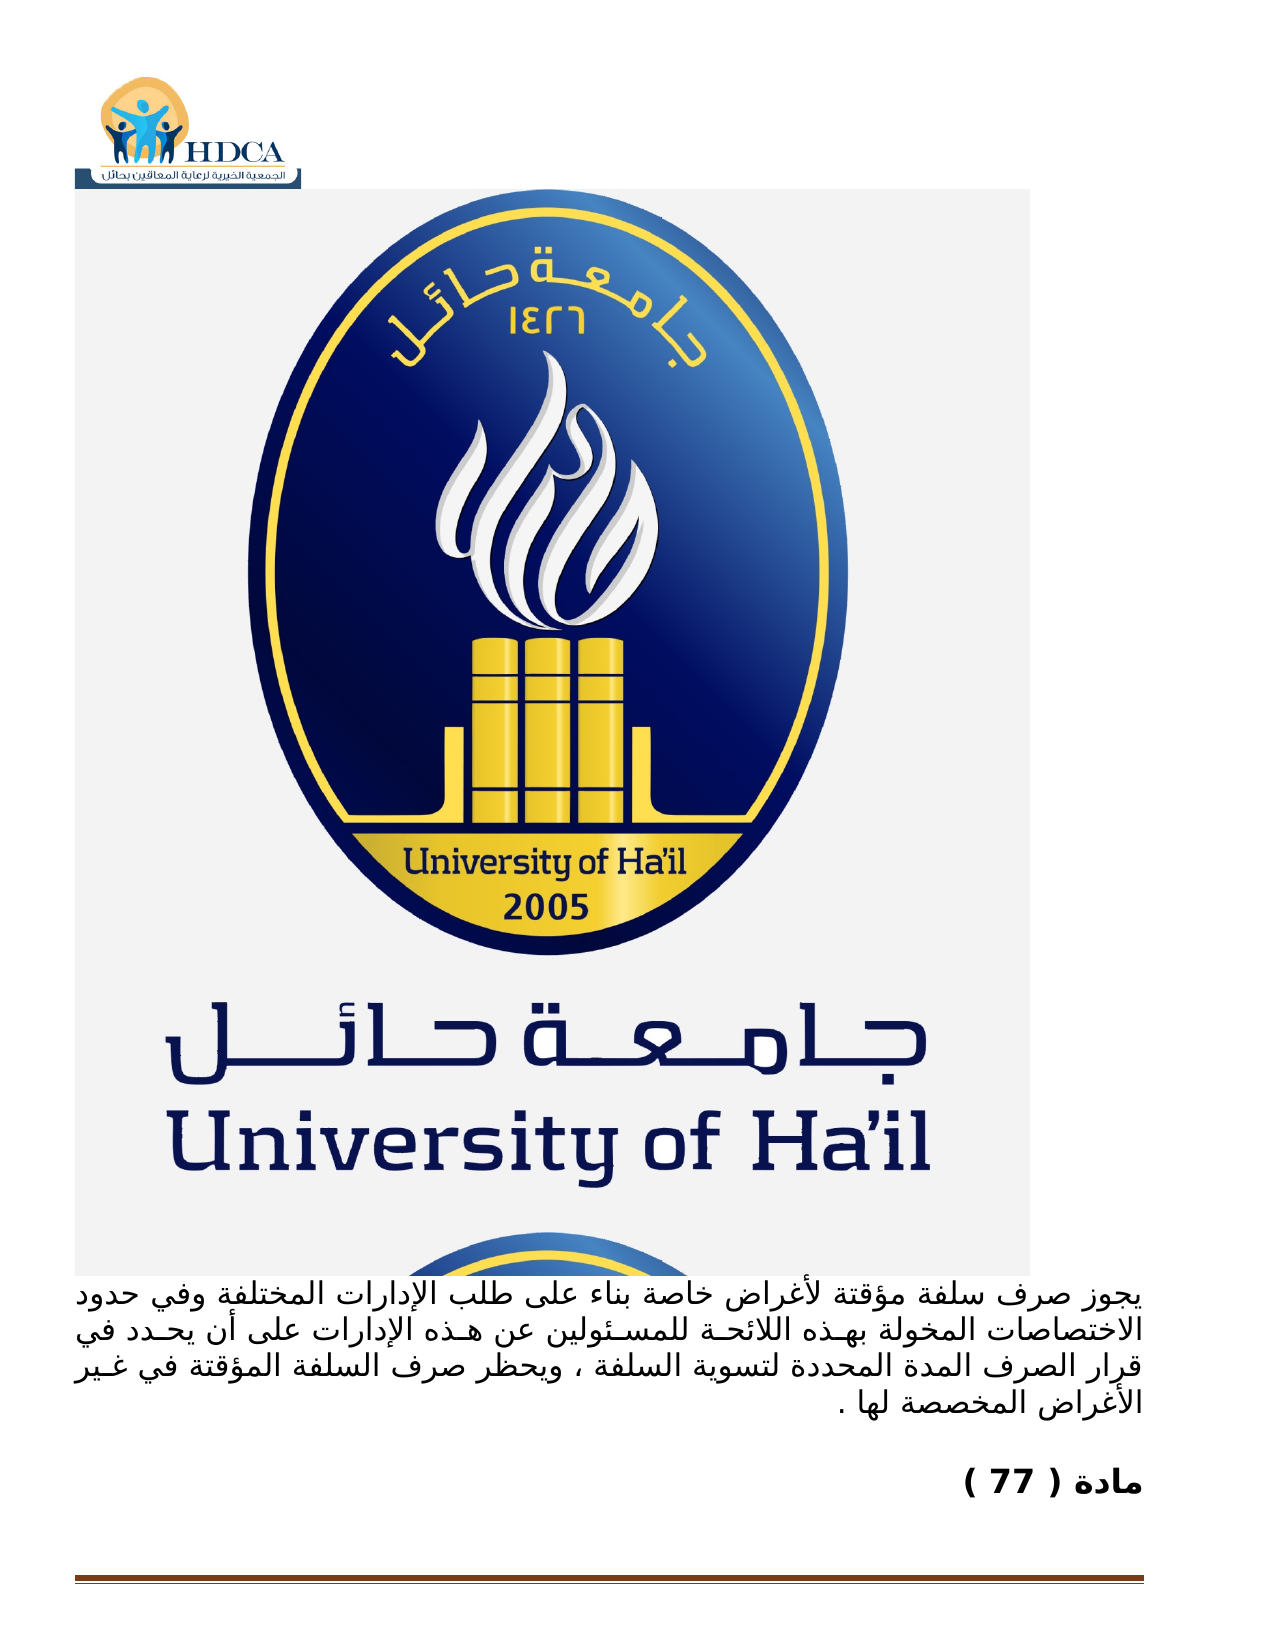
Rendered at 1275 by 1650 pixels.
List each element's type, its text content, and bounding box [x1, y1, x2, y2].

text يجوز صرف سلفة مؤقتة لأغراض خاصة بناء على طلب الإدارات المختلفة وفي حدود الاختصاصات المخولة بهذه اللائحة للمسئولين عن هذه الإدارات على أن يحدد في قرار الصرف المدة المحددة لتسوية السلفة ، ويحظر صرف السلفة المؤقتة في غير الأغراض المخصصة لها . [75, 1275, 1144, 1420]
text مادة ( 77 ) [75, 1463, 1144, 1502]
picture [74, 75, 1031, 1276]
